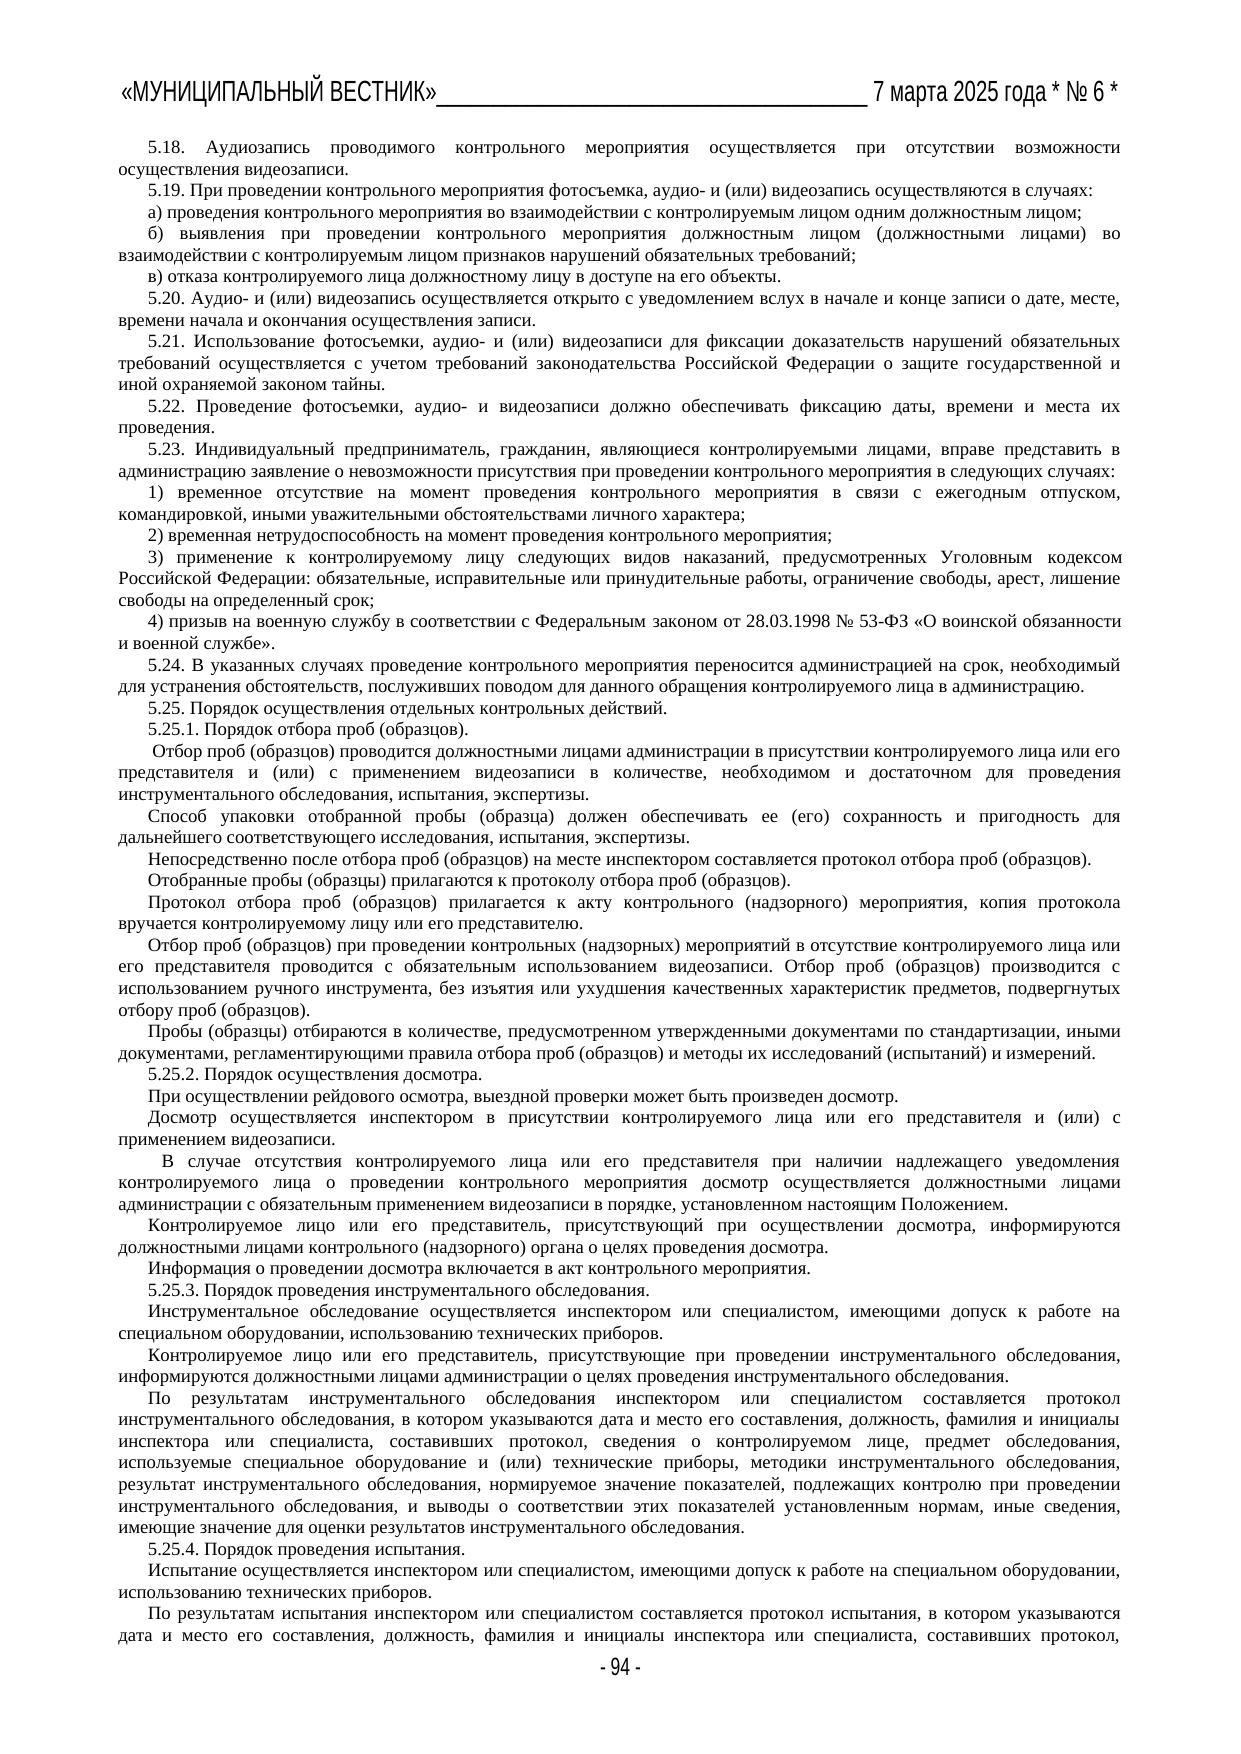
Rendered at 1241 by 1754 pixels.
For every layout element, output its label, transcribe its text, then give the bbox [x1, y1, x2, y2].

text 5.24. В указанных случаях проведение контрольного мероприятия переносится администрацией на срок, необходимый для устранения обстоятельств, послуживших поводом для данного обращения контролируемого лица в администрацию. [118, 653, 1122, 697]
text Отбор проб (образцов) проводится должностными лицами администрации в присутствии контролируемого лица или его представителя и (или) с применением видеозаписи в количестве, необходимом и достаточном для проведения инструментального обследования, испытания, экспертизы. [118, 740, 1122, 804]
text 5.25.1. Порядок отбора проб (образцов). [118, 718, 1122, 740]
text б) выявления при проведении контрольного мероприятия должностным лицом (должностными лицами) во взаимодействии с контролируемым лицом признаков нарушений обязательных требований; [118, 222, 1122, 265]
text 5.23. Индивидуальный предприниматель, гражданин, являющиеся контролируемыми лицами, вправе представить в администрацию заявление о невозможности присутствия при проведении контрольного мероприятия в следующих случаях: [118, 438, 1122, 481]
text 5.25.3. Порядок проведения инструментального обследования. [118, 1279, 1122, 1300]
text 5.18. Аудиозапись проводимого контрольного мероприятия осуществляется при отсутствии возможности осуществления видеозаписи. [118, 136, 1122, 179]
text Протокол отбора проб (образцов) прилагается к акту контрольного (надзорного) мероприятия, копия протокола вручается контролируемому лицу или его представителю. [118, 891, 1122, 934]
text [118, 1602, 1122, 1645]
text а) проведения контрольного мероприятия во взаимодействии с контролируемым лицом одним должностным лицом; [118, 201, 1122, 222]
text 3) применение к контролируемому лицу следующих видов наказаний, предусмотренных Уголовным кодексом Российской Федерации: обязательные, исправительные или принудительные работы, ограничение свободы, арест, лишение свободы на определенный срок; [118, 546, 1122, 610]
text 2) временная нетрудоспособность на момент проведения контрольного мероприятия; [118, 524, 1122, 546]
text Инструментальное обследование осуществляется инспектором или специалистом, имеющими допуск к работе на специальном оборудовании, использованию технических приборов. [118, 1300, 1122, 1343]
text Досмотр осуществляется инспектором в присутствии контролируемого лица или его представителя и (или) с применением видеозаписи. [118, 1106, 1122, 1149]
text 5.22. Проведение фотосъемки, аудио- и видеозаписи должно обеспечивать фиксацию даты, времени и места их проведения. [118, 395, 1122, 438]
text Контролируемое лицо или его представитель, присутствующие при проведении инструментального обследования, информируются должностными лицами администрации о целях проведения инструментального обследования. [118, 1343, 1122, 1387]
text Испытание осуществляется инспектором или специалистом, имеющими допуск к работе на специальном оборудовании, использованию технических приборов. [118, 1559, 1122, 1602]
text Пробы (образцы) отбираются в количестве, предусмотренном утвержденными документами по стандартизации, иными документами, регламентирующими правила отбора проб (образцов) и методы их исследований (испытаний) и измерений. [118, 1020, 1122, 1063]
text Отбор проб (образцов) при проведении контрольных (надзорных) мероприятий в отсутствие контролируемого лица или его представителя проводится с обязательным использованием видеозаписи. Отбор проб (образцов) производится с использованием ручного инструмента, без изъятия или ухудшения качественных характеристик предметов, подвергнутых отбору проб (образцов). [118, 934, 1122, 1020]
text По результатам инструментального обследования инспектором или специалистом составляется протокол инструментального обследования, в котором указываются дата и место его составления, должность, фамилия и инициалы инспектора или специалиста, составивших протокол, сведения о контролируемом лице, предмет обследования, используемые специальное оборудование и (или) технические приборы, методики инструментального обследования, результат инструментального обследования, нормируемое значение показателей, подлежащих контролю при проведении инструментального обследования, и выводы о соответствии этих показателей установленным нормам, иные сведения, имеющие значение для оценки результатов инструментального обследования. [118, 1387, 1122, 1538]
text Непосредственно после отбора проб (образцов) на месте инспектором составляется протокол отбора проб (образцов). [118, 848, 1122, 869]
text Способ упаковки отобранной пробы (образца) должен обеспечивать ее (его) сохранность и пригодность для дальнейшего соответствующего исследования, испытания, экспертизы. [118, 804, 1122, 848]
text 5.21. Использование фотосъемки, аудио- и (или) видеозаписи для фиксации доказательств нарушений обязательных требований осуществляется с учетом требований законодательства Российской Федерации о защите государственной и иной охраняемой законом тайны. [118, 330, 1122, 395]
text в) отказа контролируемого лица должностному лицу в доступе на его объекты. [118, 265, 1122, 287]
text 1) временное отсутствие на момент проведения контрольного мероприятия в связи с ежегодным отпуском, командировкой, иными уважительными обстоятельствами личного характера; [118, 481, 1122, 524]
text При осуществлении рейдового осмотра, выездной проверки может быть произведен досмотр. [118, 1085, 1122, 1106]
text Информация о проведении досмотра включается в акт контрольного мероприятия. [118, 1257, 1122, 1279]
text 5.25.2. Порядок осуществления досмотра. [118, 1063, 1122, 1085]
text Контролируемое лицо или его представитель, присутствующий при осуществлении досмотра, информируются должностными лицами контрольного (надзорного) органа о целях проведения досмотра. [118, 1214, 1122, 1257]
text 5.25.4. Порядок проведения испытания. [118, 1538, 1122, 1559]
text Отобранные пробы (образцы) прилагаются к протоколу отбора проб (образцов). [118, 869, 1122, 891]
text В случае отсутствия контролируемого лица или его представителя при наличии надлежащего уведомления контролируемого лица о проведении контрольного мероприятия досмотр осуществляется должностными лицами администрации с обязательным применением видеозаписи в порядке, установленном настоящим Положением. [118, 1149, 1122, 1214]
text 5.20. Аудио- и (или) видеозапись осуществляется открыто с уведомлением вслух в начале и конце записи о дате, месте, времени начала и окончания осуществления записи. [118, 287, 1122, 330]
text 5.25. Порядок осуществления отдельных контрольных действий. [118, 697, 1122, 718]
text 5.19. При проведении контрольного мероприятия фотосъемка, аудио- и (или) видеозапись осуществляются в случаях: [118, 179, 1122, 201]
text 4) призыв на военную службу в соответствии с Федеральным законом от 28.03.1998 № 53-ФЗ «О воинской обязанности и военной службе». [118, 610, 1122, 653]
